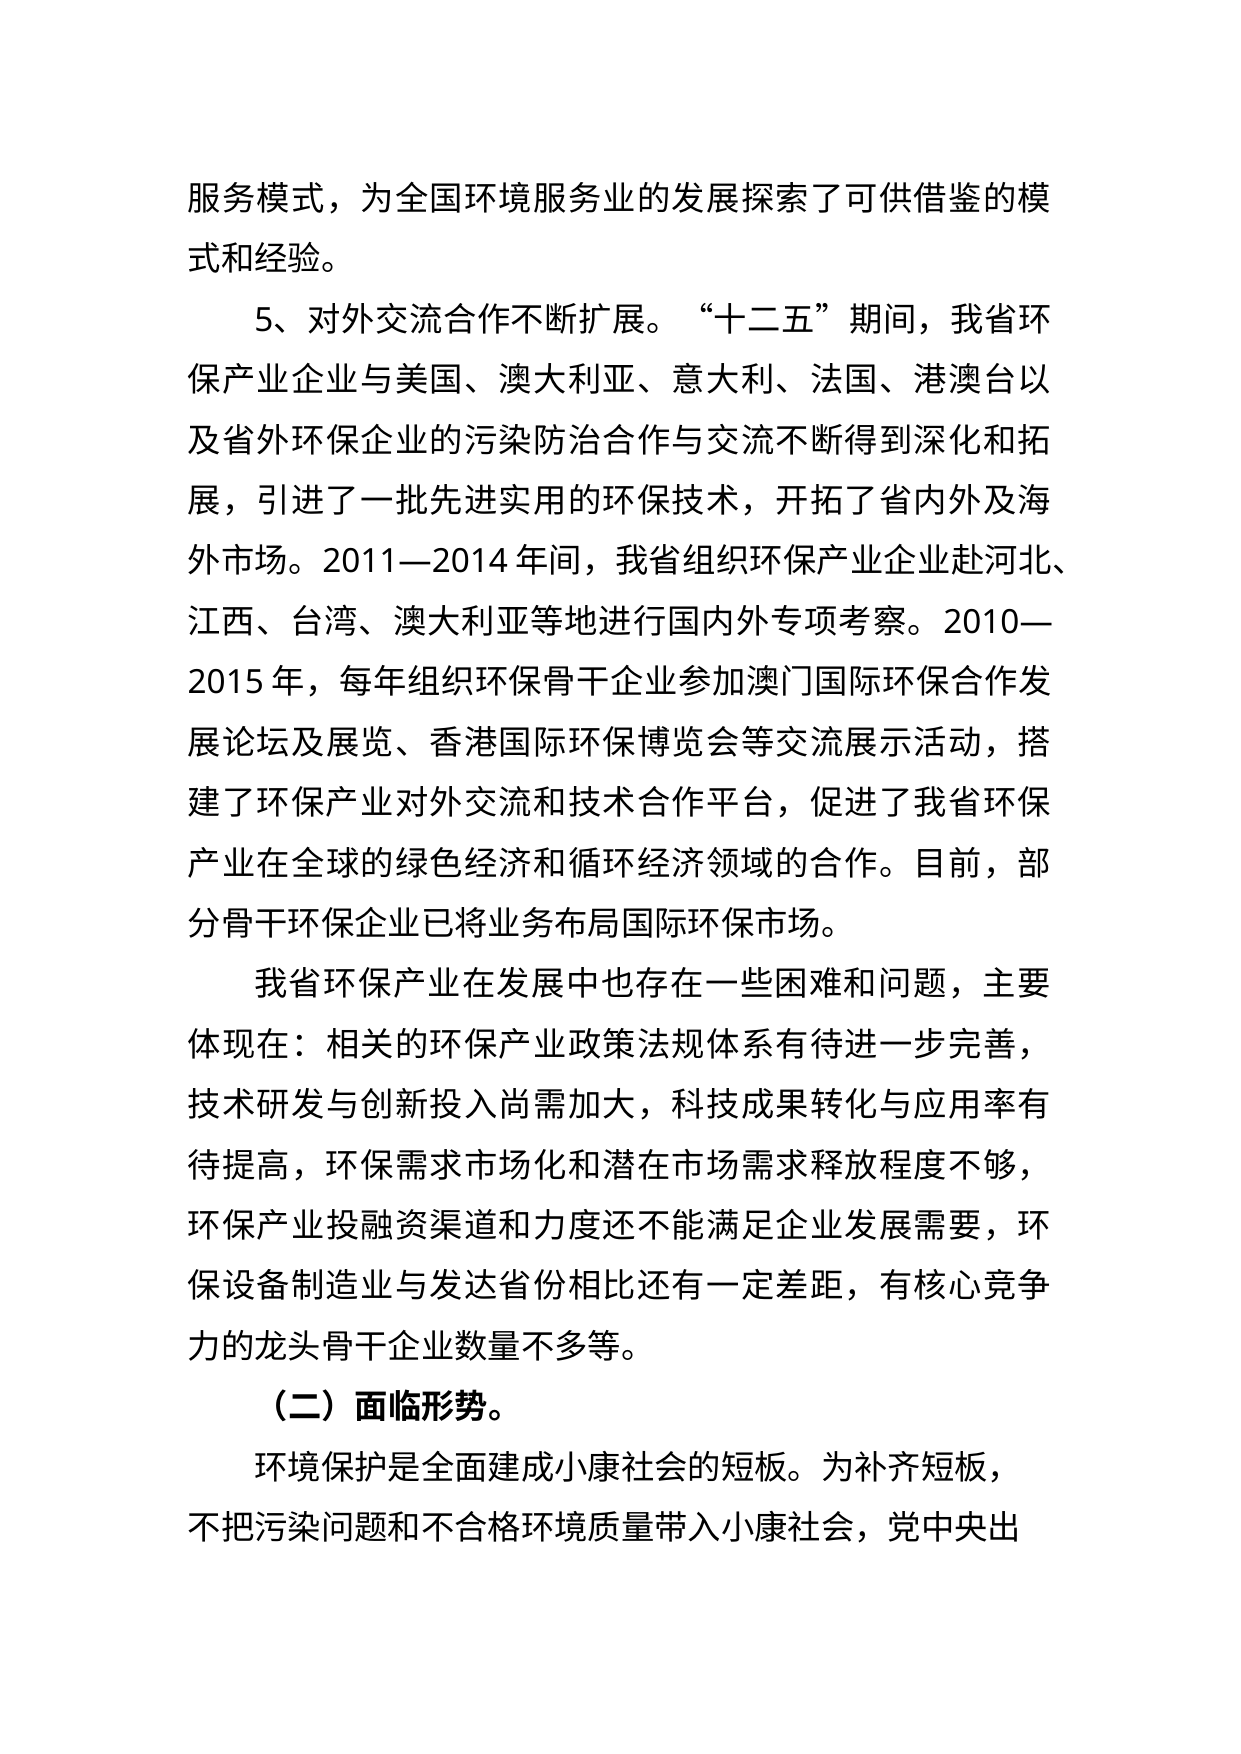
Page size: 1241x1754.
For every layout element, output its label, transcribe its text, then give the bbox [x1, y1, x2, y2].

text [187, 162, 1053, 283]
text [187, 1431, 1053, 1552]
text 5、对外交流合作不断扩展。“十二五”期间，我省环保产业企业与美国、澳大利亚、意大利、法国、港澳台以及省外环保企业的污染防治合作与交流不断得到深化和拓展，引进了一批先进实用的环保技术，开拓了省内外及海外市场。2011—2014年间，我省组织环保产业企业赴河北、江西、台湾、澳大利亚等地进行国内外专项考察。2010—2015年，每年组织环保骨干企业参加澳门国际环保合作发展论坛及展览、香港国际环保博览会等交流展示活动，搭建了环保产业对外交流和技术合作平台，促进了我省环保产业在全球的绿色经济和循环经济领域的合作。目前，部分骨干环保企业已将业务布局国际环保市场。 [187, 283, 1053, 947]
text 我省环保产业在发展中也存在一些困难和问题，主要体现在：相关的环保产业政策法规体系有待进一步完善，技术研发与创新投入尚需加大，科技成果转化与应用率有待提高，环保需求市场化和潜在市场需求释放程度不够，环保产业投融资渠道和力度还不能满足企业发展需要，环保设备制造业与发达省份相比还有一定差距，有核心竞争力的龙头骨干企业数量不多等。 [187, 947, 1053, 1370]
subtitle （二）面临形势。 [187, 1370, 1053, 1431]
